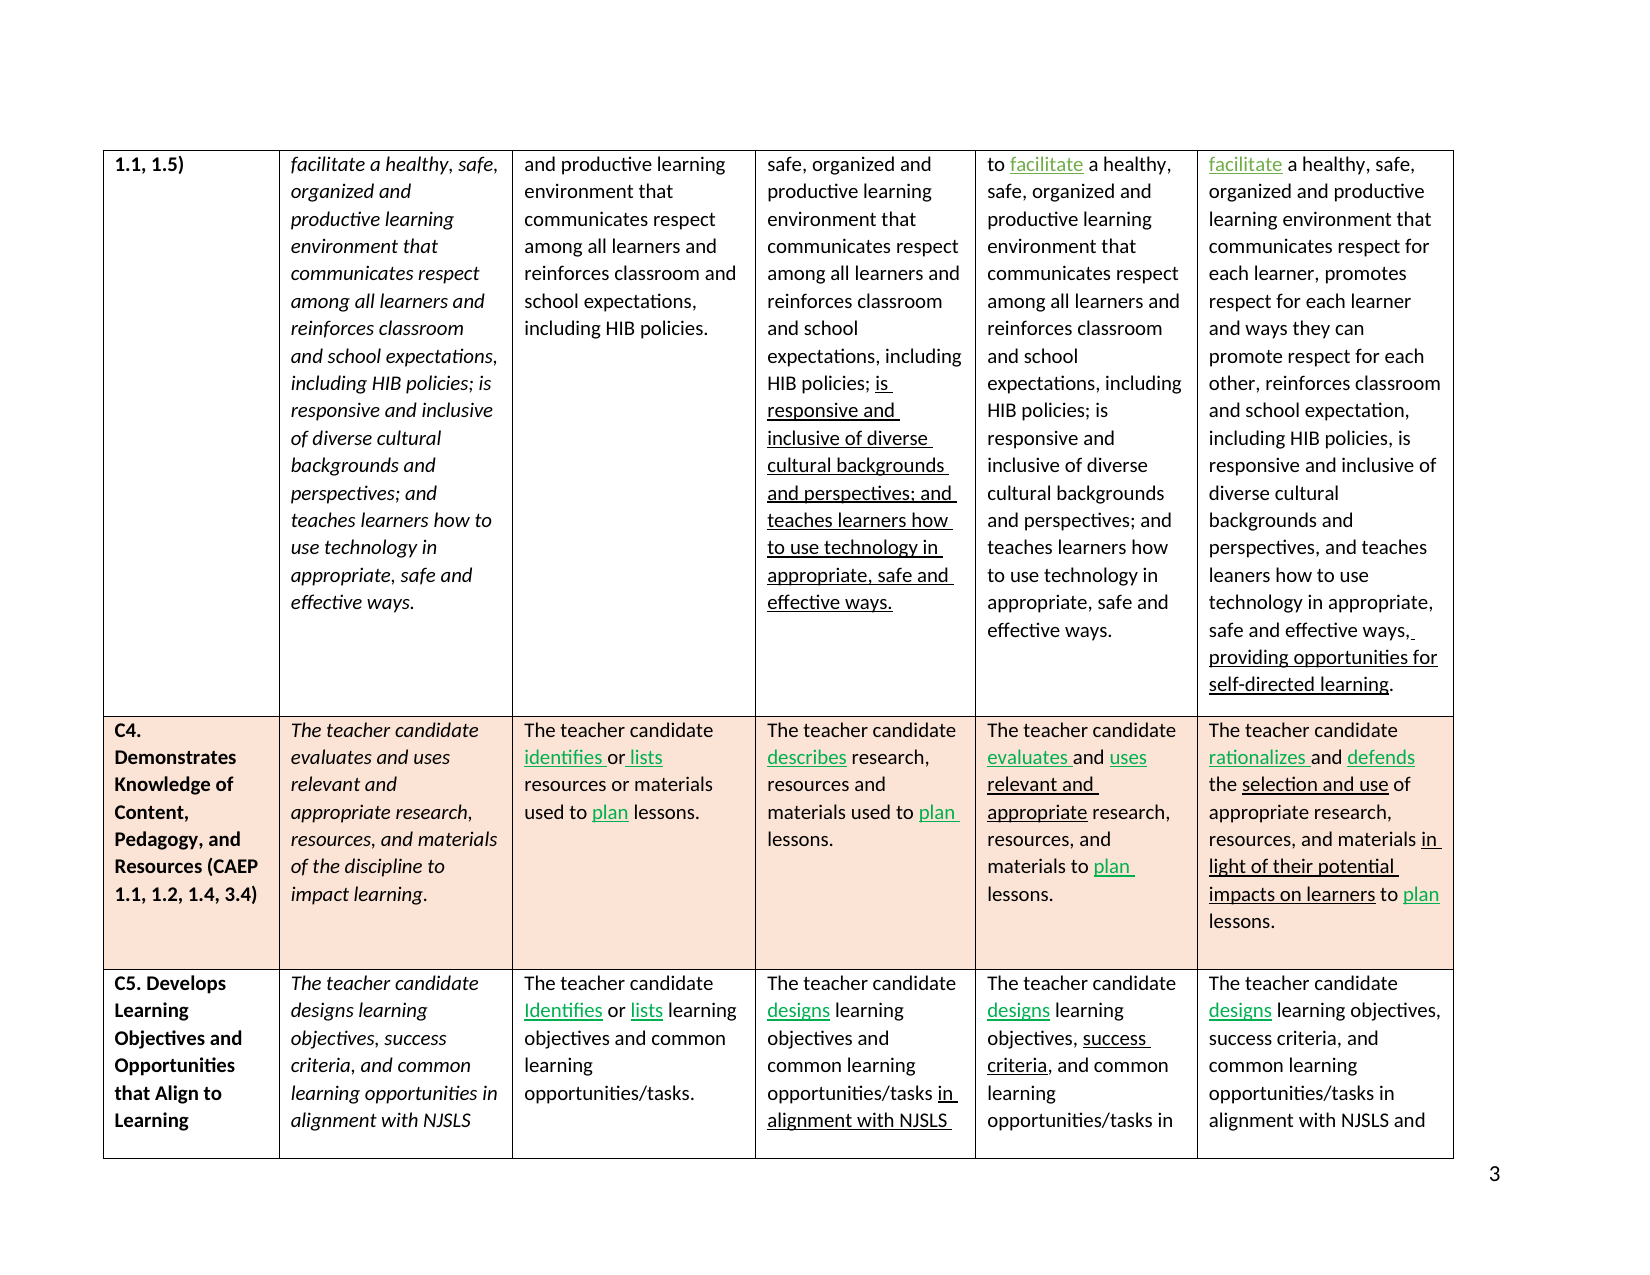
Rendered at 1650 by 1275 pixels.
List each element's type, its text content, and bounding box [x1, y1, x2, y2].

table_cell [280, 151, 512, 716]
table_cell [513, 970, 755, 1158]
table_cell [756, 151, 975, 716]
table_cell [1198, 151, 1453, 716]
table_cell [756, 970, 975, 1158]
table_cell The teacher candidate describes research, resources and materials used to plan lessons. [756, 717, 975, 969]
table_cell The teacher candidate evaluates and uses relevant and appropriate research, resources, and materials of the discipline to impact learning. [280, 717, 512, 969]
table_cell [104, 151, 279, 716]
table_cell C4. Demonstrates Knowledge of Content, Pedagogy, and Resources (CAEP 1.1, 1.2, 1.4, 3.4) [104, 717, 279, 969]
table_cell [513, 151, 755, 716]
table_cell The teacher candidate identifies or lists resources or materials used to plan lessons. [513, 717, 755, 969]
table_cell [976, 151, 1197, 716]
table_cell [280, 970, 512, 1158]
table_cell The teacher candidate evaluates and uses relevant and appropriate research, resources, and materials to plan lessons. [976, 717, 1197, 969]
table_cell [104, 970, 279, 1158]
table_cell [976, 970, 1197, 1158]
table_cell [1198, 970, 1453, 1158]
table_cell The teacher candidate rationalizes and defends the selection and use of appropriate research, resources, and materials in light of their potential impacts on learners to plan lessons. [1198, 717, 1453, 969]
